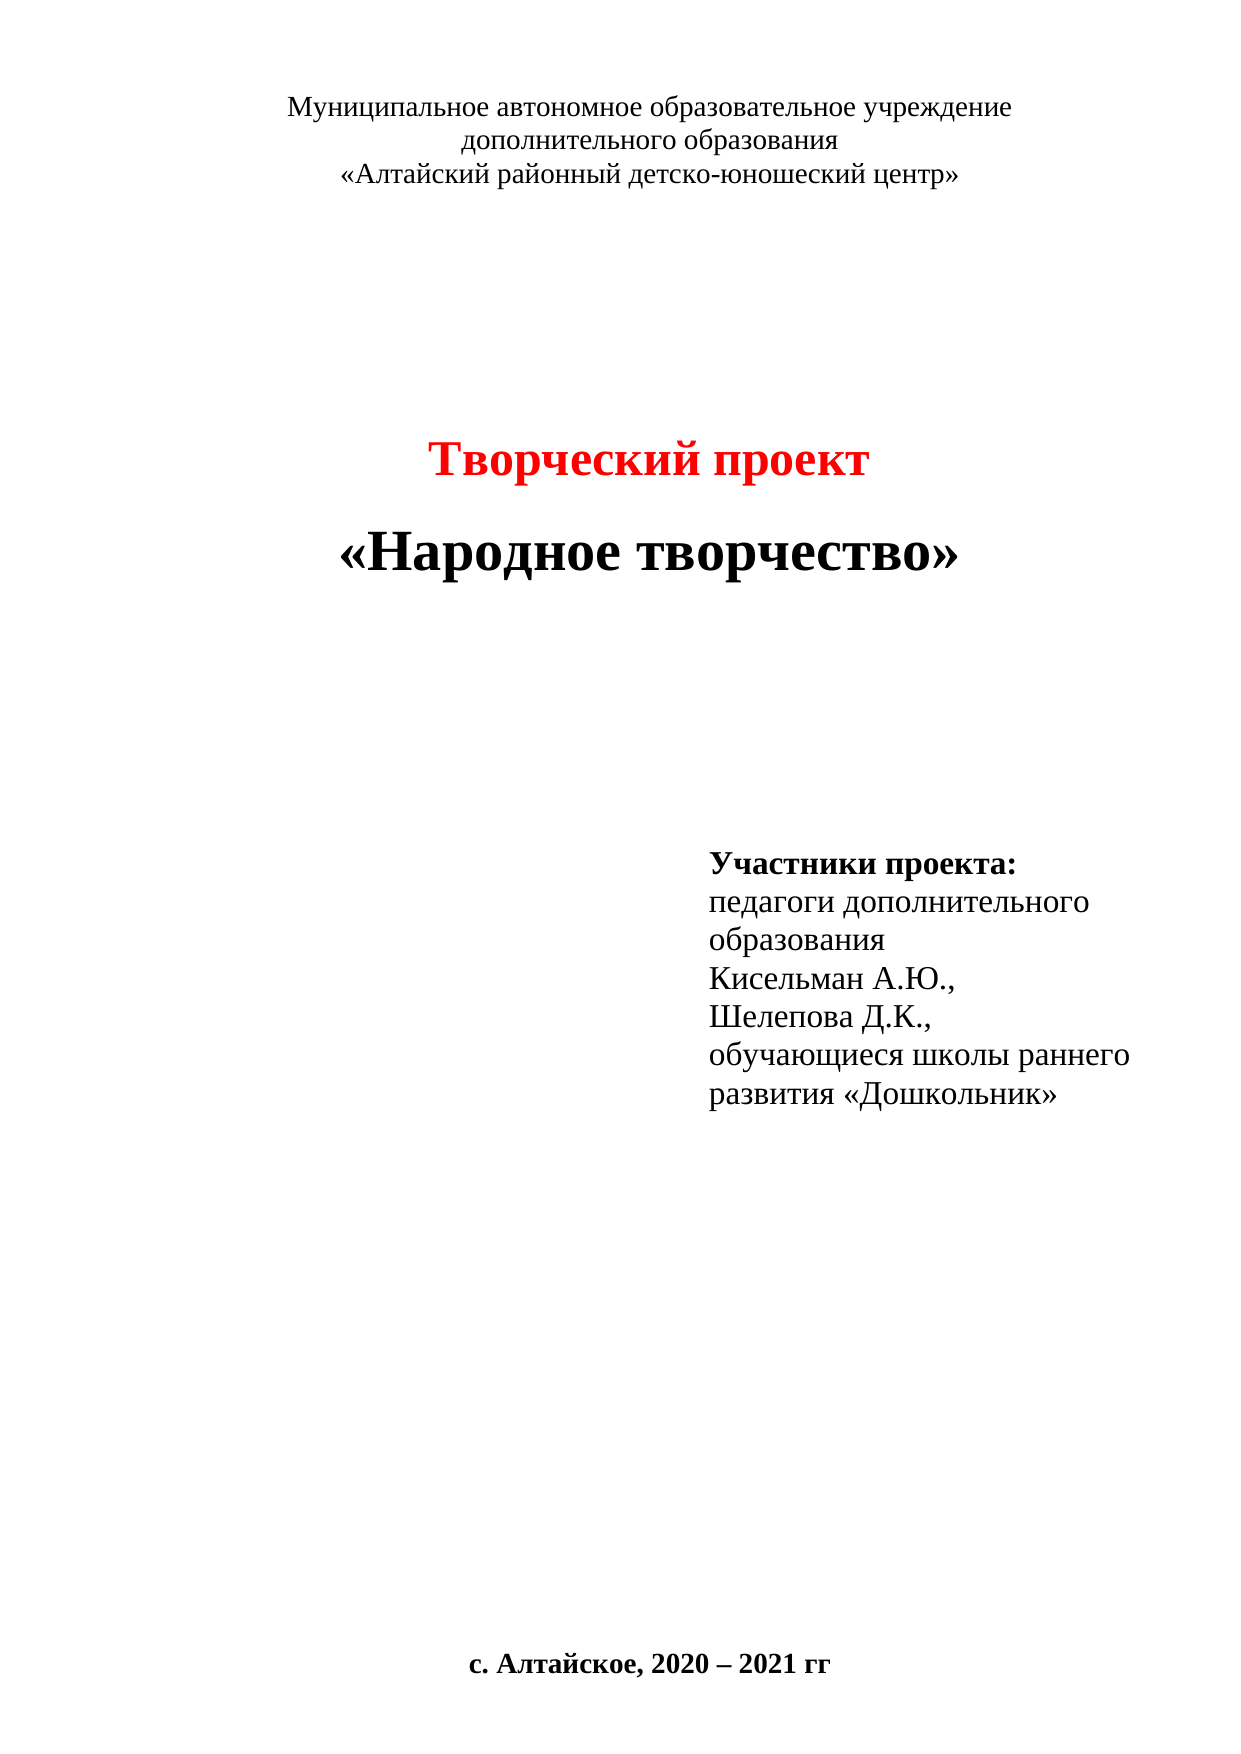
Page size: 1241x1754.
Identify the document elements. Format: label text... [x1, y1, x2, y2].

text Шелепова Д.К., [709, 996, 1181, 1034]
text «Народное творчество» [118, 516, 1181, 583]
text «Алтайский районный детско-юношеский центр» [118, 156, 1181, 189]
text Творческий проект [118, 429, 1181, 487]
text обучающиеся школы раннего развития «Дошкольник» [709, 1034, 1181, 1111]
text Участники проекта: [709, 843, 1181, 881]
text педагоги дополнительного образования [709, 881, 1181, 958]
text с. Алтайское, 2020 – 2021 гг [118, 1647, 1181, 1680]
text Кисельман А.Ю., [709, 958, 1181, 996]
text Муниципальное автономное образовательное учреждение [118, 89, 1181, 122]
text дополнительного образования [118, 122, 1181, 156]
